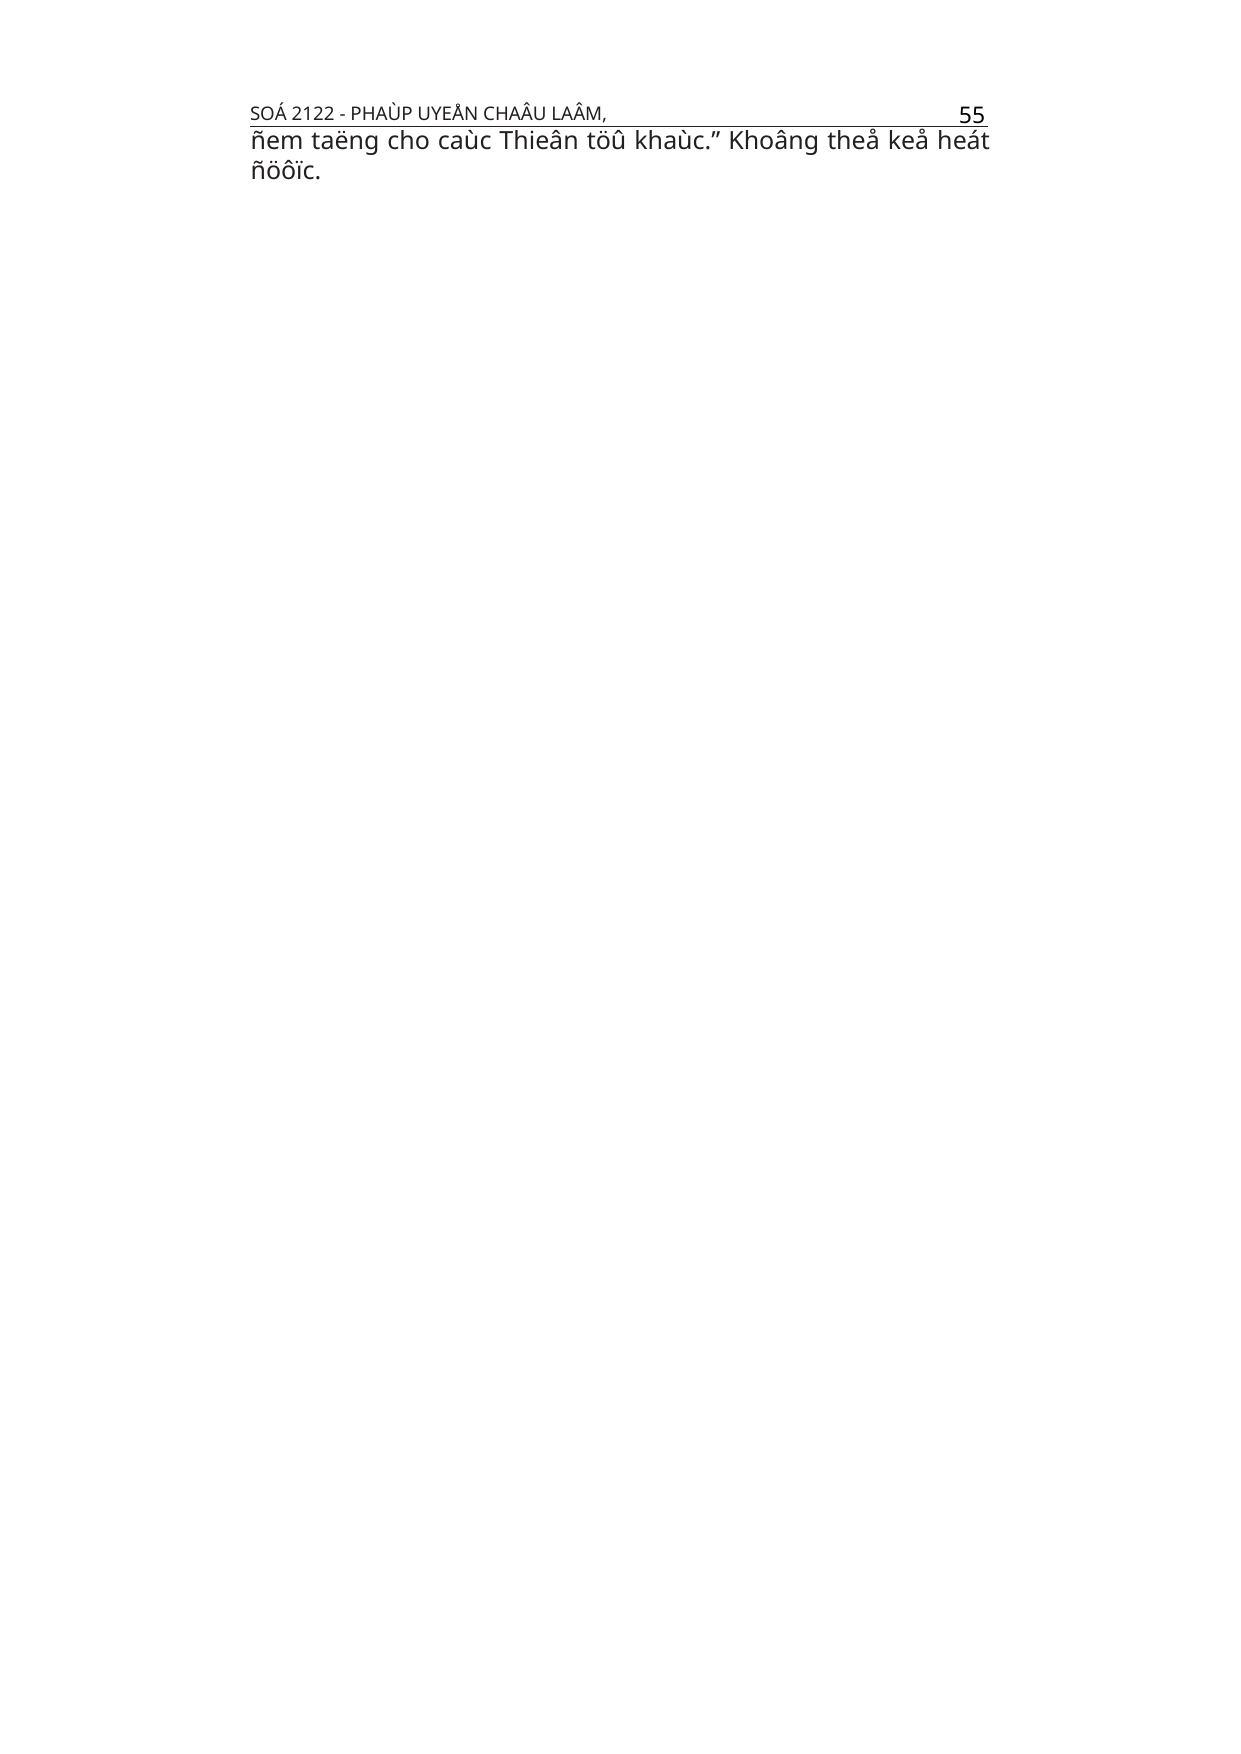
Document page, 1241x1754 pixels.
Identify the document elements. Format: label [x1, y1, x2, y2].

text [250, 125, 990, 187]
